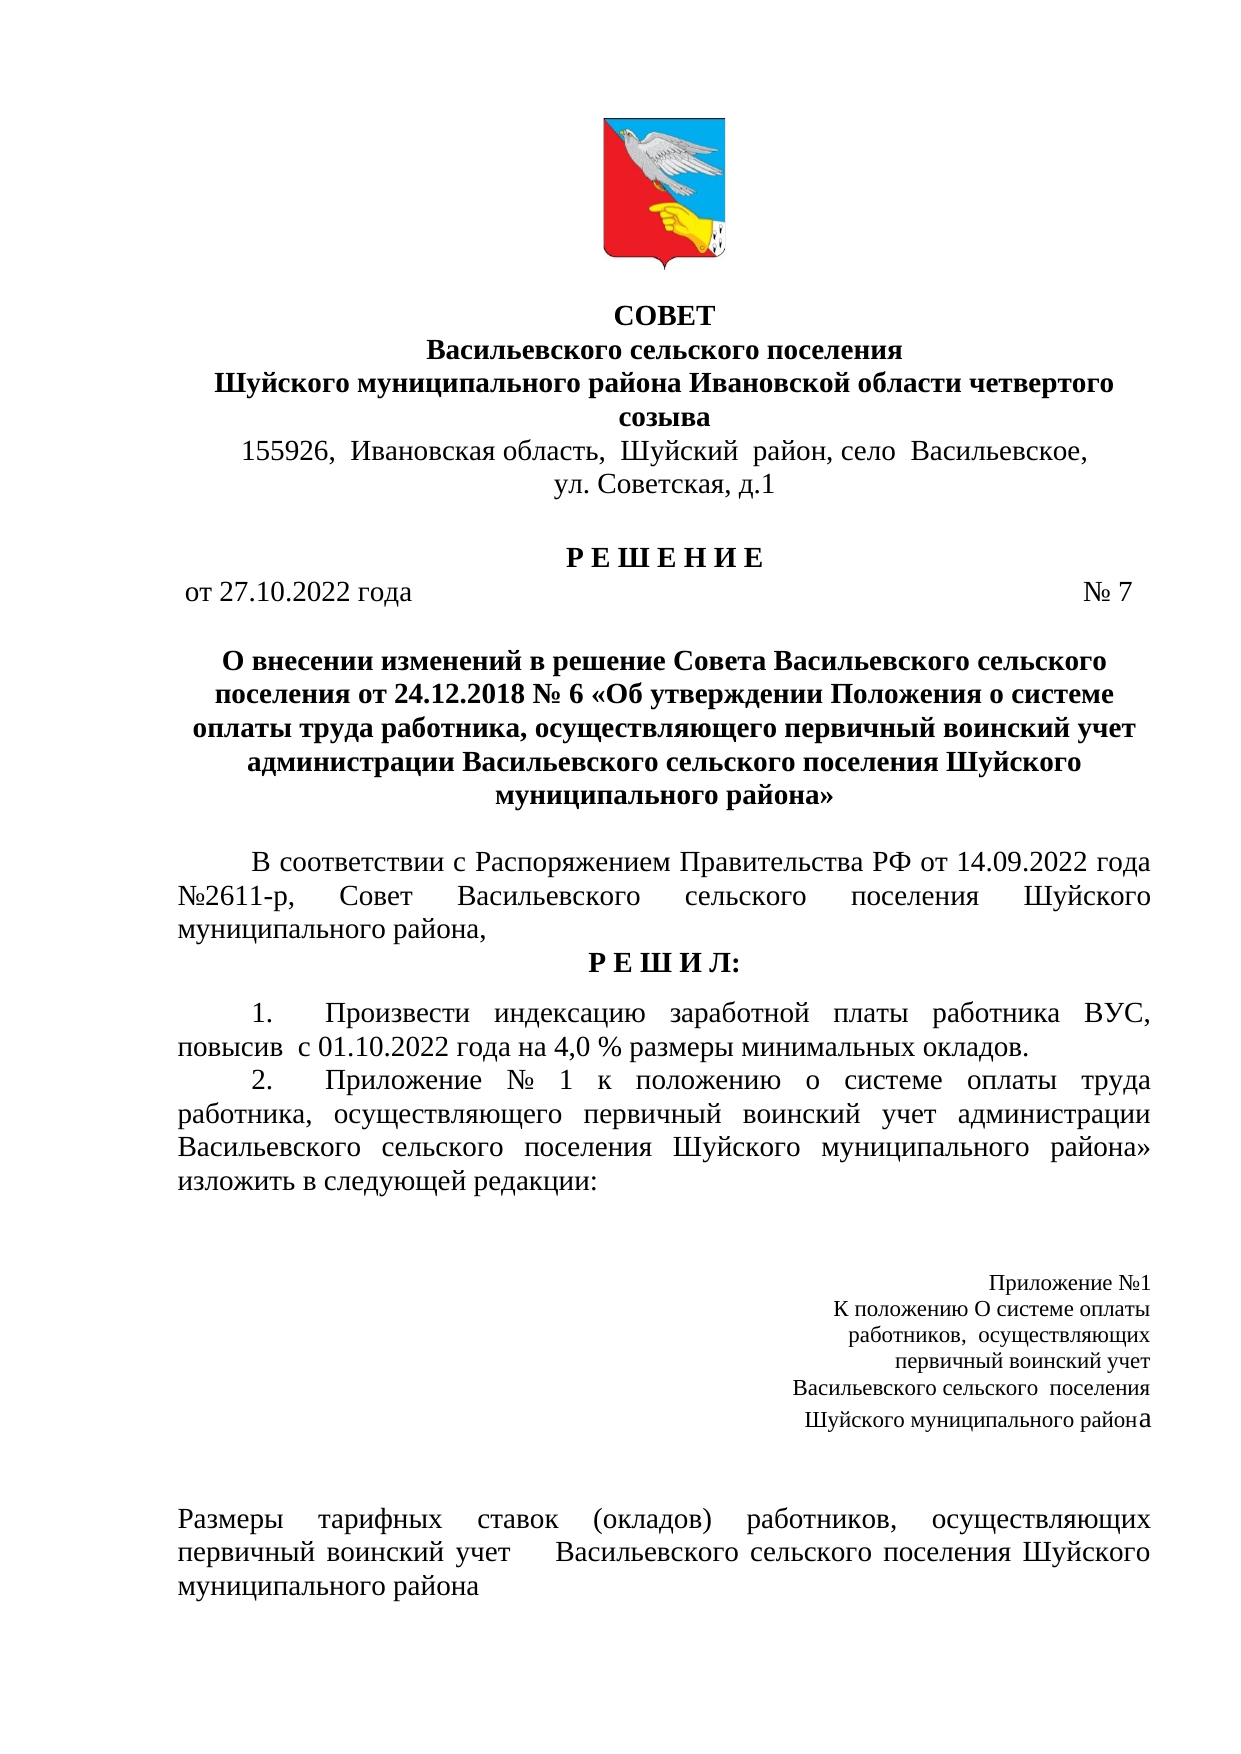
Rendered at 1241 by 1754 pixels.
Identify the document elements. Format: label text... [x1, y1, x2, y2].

text СОВЕТ [177, 298, 1152, 332]
list Произвести индексацию заработной платы работника ВУС, повысив с 01.10.2022 года на 4,0 % размеры минимальных окладов. [177, 995, 1152, 1062]
text Р Е Ш Е Н И Е [177, 540, 1152, 574]
text ул. Советская, д.1 [177, 466, 1152, 500]
text К положению О системе оплаты [177, 1295, 1152, 1321]
picture [603, 118, 726, 270]
text от 27.10.2022 года № 7 [177, 574, 1152, 607]
text Р Е Ш И Л: [177, 945, 1152, 978]
text Шуйского муниципального района Ивановской области четвертого созыва [177, 366, 1152, 433]
text первичный воинский учет [177, 1348, 1152, 1374]
text Васильевского сельского поселения [177, 332, 1152, 366]
text Приложение №1 [215, 1268, 1152, 1295]
text Шуйского муниципального района [177, 1400, 1152, 1434]
text 155926, Ивановская область, Шуйский район, село Васильевское, [177, 433, 1152, 466]
list Приложение № 1 к положению о системе оплаты труда работника, осуществляющего первичный воинский учет администрации Васильевского сельского поселения Шуйского муниципального района» изложить в следующей редакции: [177, 1062, 1152, 1196]
text Размеры тарифных ставок (окладов) работников, осуществляющих первичный воинский учет Васильевского сельского поселения Шуйского муниципального района [177, 1501, 1152, 1602]
text работников, осуществляющих [177, 1321, 1152, 1348]
text О внесении изменений в решение Совета Васильевского сельского поселения от 24.12.2018 № 6 «Об утверждении Положения о системе оплаты труда работника, осуществляющего первичный воинский учет администрации Васильевского сельского поселения Шуйского муниципального района» [177, 643, 1152, 811]
text Васильевского сельского поселения [177, 1374, 1152, 1400]
text В соответствии с Распоряжением Правительства РФ от 14.09.2022 года №2611-р, Совет Васильевского сельского поселения Шуйского муниципального района, [177, 844, 1152, 945]
